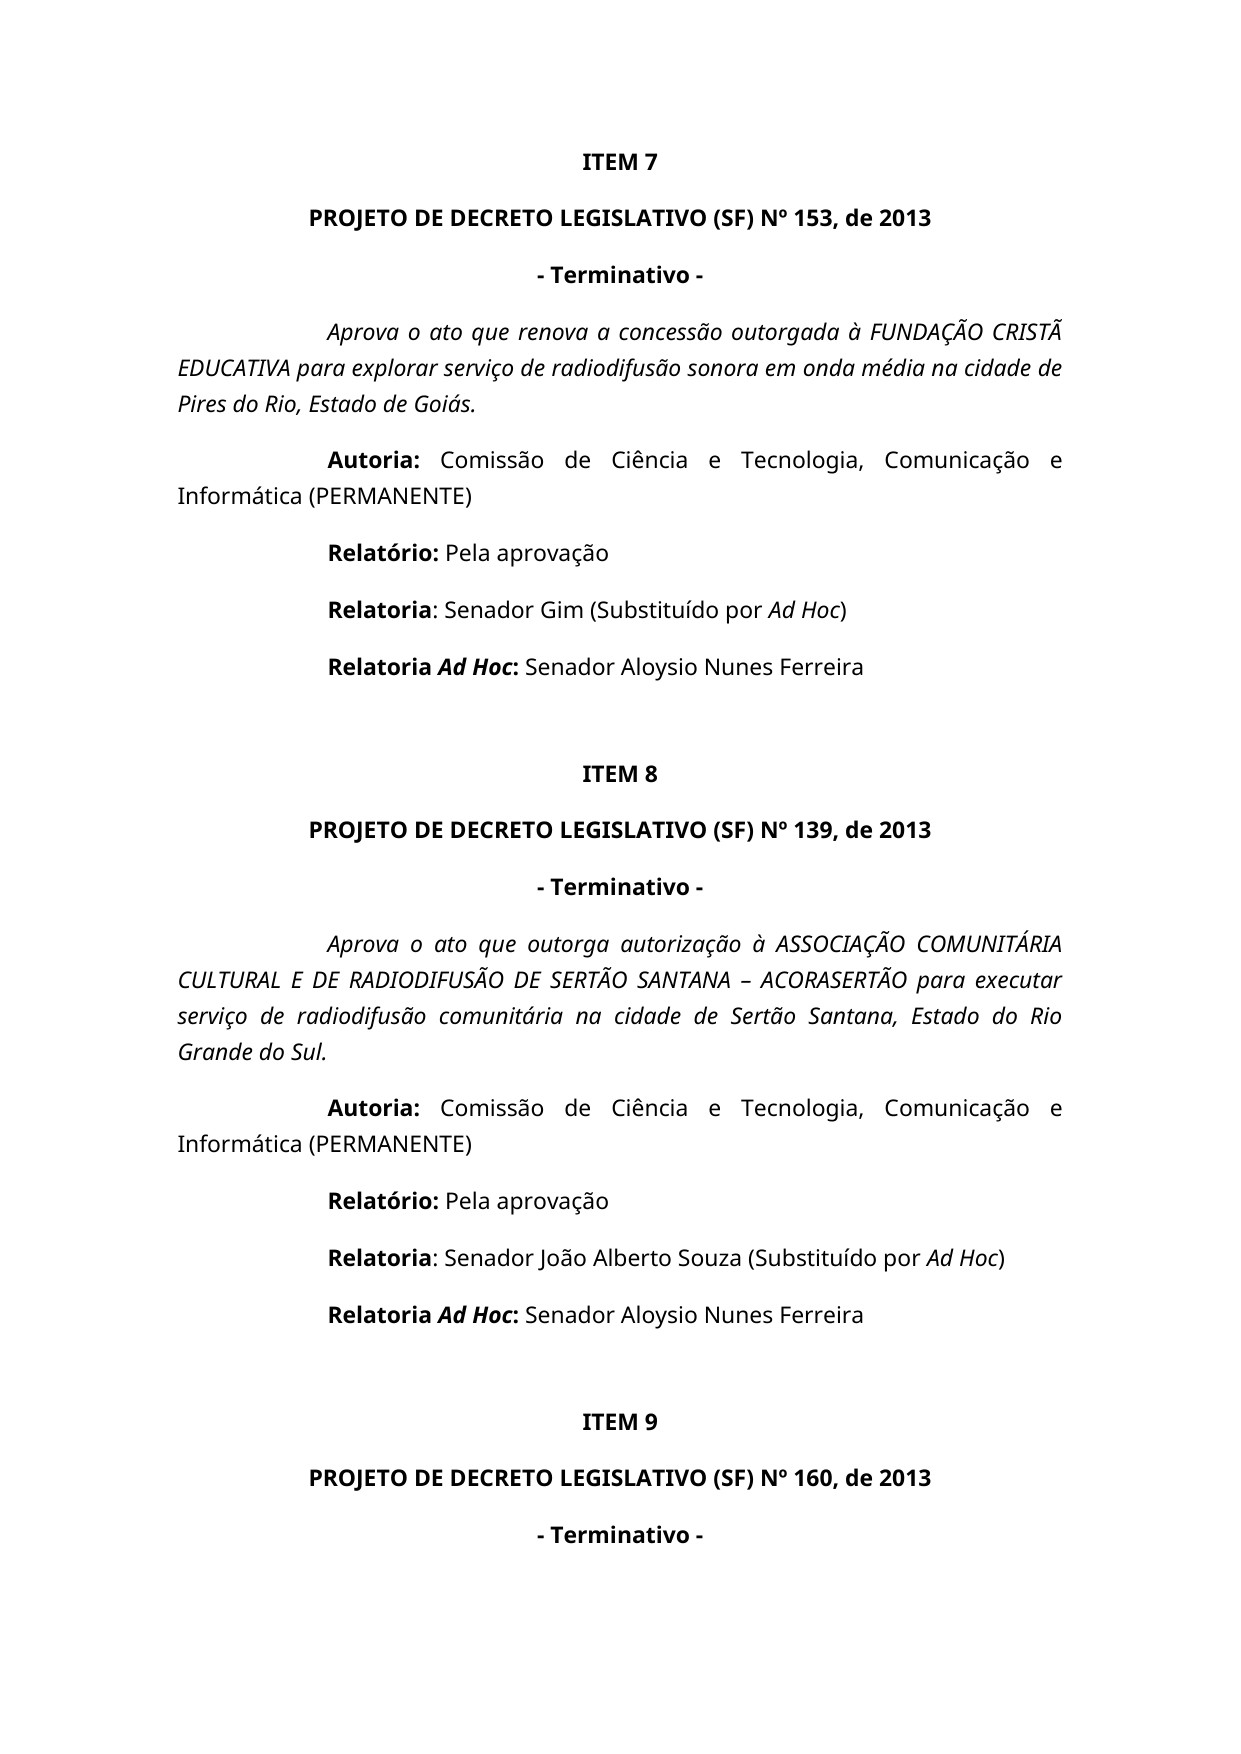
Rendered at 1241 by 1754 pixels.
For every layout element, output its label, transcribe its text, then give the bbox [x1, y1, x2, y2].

text Relatoria Ad Hoc: Senador Aloysio Nunes Ferreira [177, 651, 1063, 682]
text PROJETO DE DECRETO LEGISLATIVO (SF) Nº 153, de 2013 [177, 202, 1063, 233]
text Relatório: Pela aprovação [177, 537, 1063, 568]
text - Terminativo - [177, 871, 1063, 902]
text ITEM 7 [177, 145, 1063, 177]
text Relatoria Ad Hoc: Senador Aloysio Nunes Ferreira [177, 1299, 1063, 1330]
text PROJETO DE DECRETO LEGISLATIVO (SF) Nº 160, de 2013 [177, 1462, 1063, 1493]
text Relatoria: Senador Gim (Substituído por Ad Hoc) [177, 594, 1063, 625]
text - Terminativo - [177, 1519, 1063, 1550]
text Relatoria: Senador João Alberto Souza (Substituído por Ad Hoc) [177, 1242, 1063, 1273]
text ITEM 8 [177, 757, 1063, 789]
text Aprova o ato que outorga autorização à ASSOCIAÇÃO COMUNITÁRIA CULTURAL E DE RADIODIFUSÃO DE SERTÃO SANTANA – ACORASERTÃO para executar serviço de radiodifusão comunitária na cidade de Sertão Santana, Estado do Rio Grande do Sul. [177, 928, 1063, 1067]
text Autoria: Comissão de Ciência e Tecnologia, Comunicação e Informática (PERMANENTE) [177, 444, 1063, 512]
text PROJETO DE DECRETO LEGISLATIVO (SF) Nº 139, de 2013 [177, 814, 1063, 846]
text ITEM 9 [177, 1406, 1063, 1437]
text Aprova o ato que renova a concessão outorgada à FUNDAÇÃO CRISTÃ EDUCATIVA para explorar serviço de radiodifusão sonora em onda média na cidade de Pires do Rio, Estado de Goiás. [177, 316, 1063, 419]
text Relatório: Pela aprovação [177, 1185, 1063, 1216]
text Autoria: Comissão de Ciência e Tecnologia, Comunicação e Informática (PERMANENTE) [177, 1092, 1063, 1159]
text - Terminativo - [177, 259, 1063, 290]
